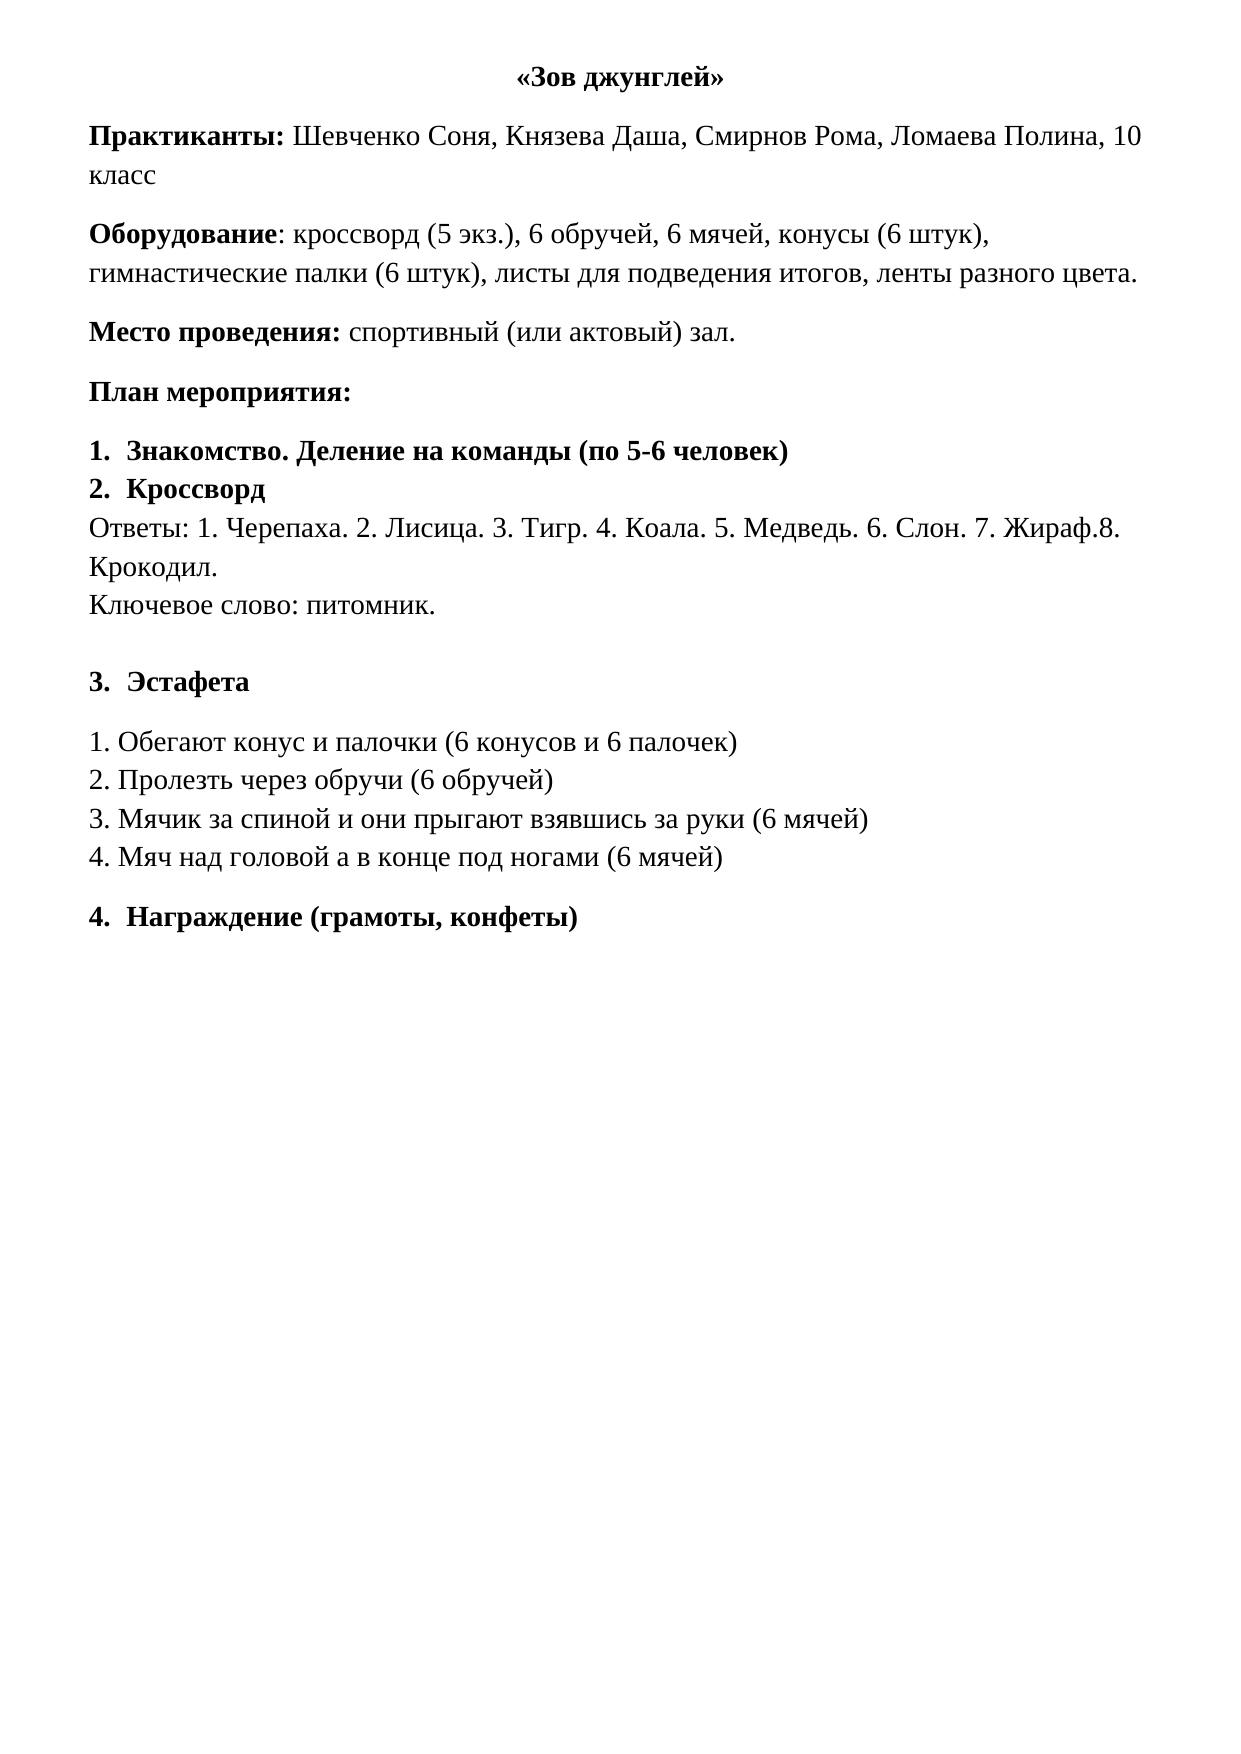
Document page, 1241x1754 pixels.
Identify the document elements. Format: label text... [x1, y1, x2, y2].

text Место проведения: спортивный (или актовый) зал. [88, 314, 1152, 348]
text План мероприятия: [88, 374, 1152, 407]
text Практиканты: Шевченко Соня, Князева Даша, Смирнов Рома, Ломаева Полина, 10 класс [88, 118, 1152, 191]
text Оборудование: кроссворд (5 экз.), 6 обручей, 6 мячей, конусы (6 штук), гимнастические палки (6 штук), листы для подведения итогов, ленты разного цвета. [88, 216, 1152, 288]
text 1. Обегают конус и палочки (6 конусов и 6 палочек) 2. Пролезть через обручи (6 обручей) 3. Мячик за спиной и они прыгают взявшись за руки (6 мячей) 4. Мяч над головой а в конце под ногами (6 мячей) [88, 724, 1152, 873]
list Кроссворд [88, 472, 1152, 505]
list Эстафета [88, 664, 1152, 698]
list Ответы: 1. Черепаха. 2. Лисица. 3. Тигр. 4. Коала. 5. Медведь. 6. Слон. 7. Жираф.8. Крокодил. Ключевое слово: питомник. [88, 510, 1152, 621]
list Знакомство. Деление на команды (по 5-6 человек) [88, 433, 1152, 467]
list Награждение (грамоты, конфеты) [88, 899, 1152, 932]
text «Зов джунглей» [88, 59, 1152, 93]
